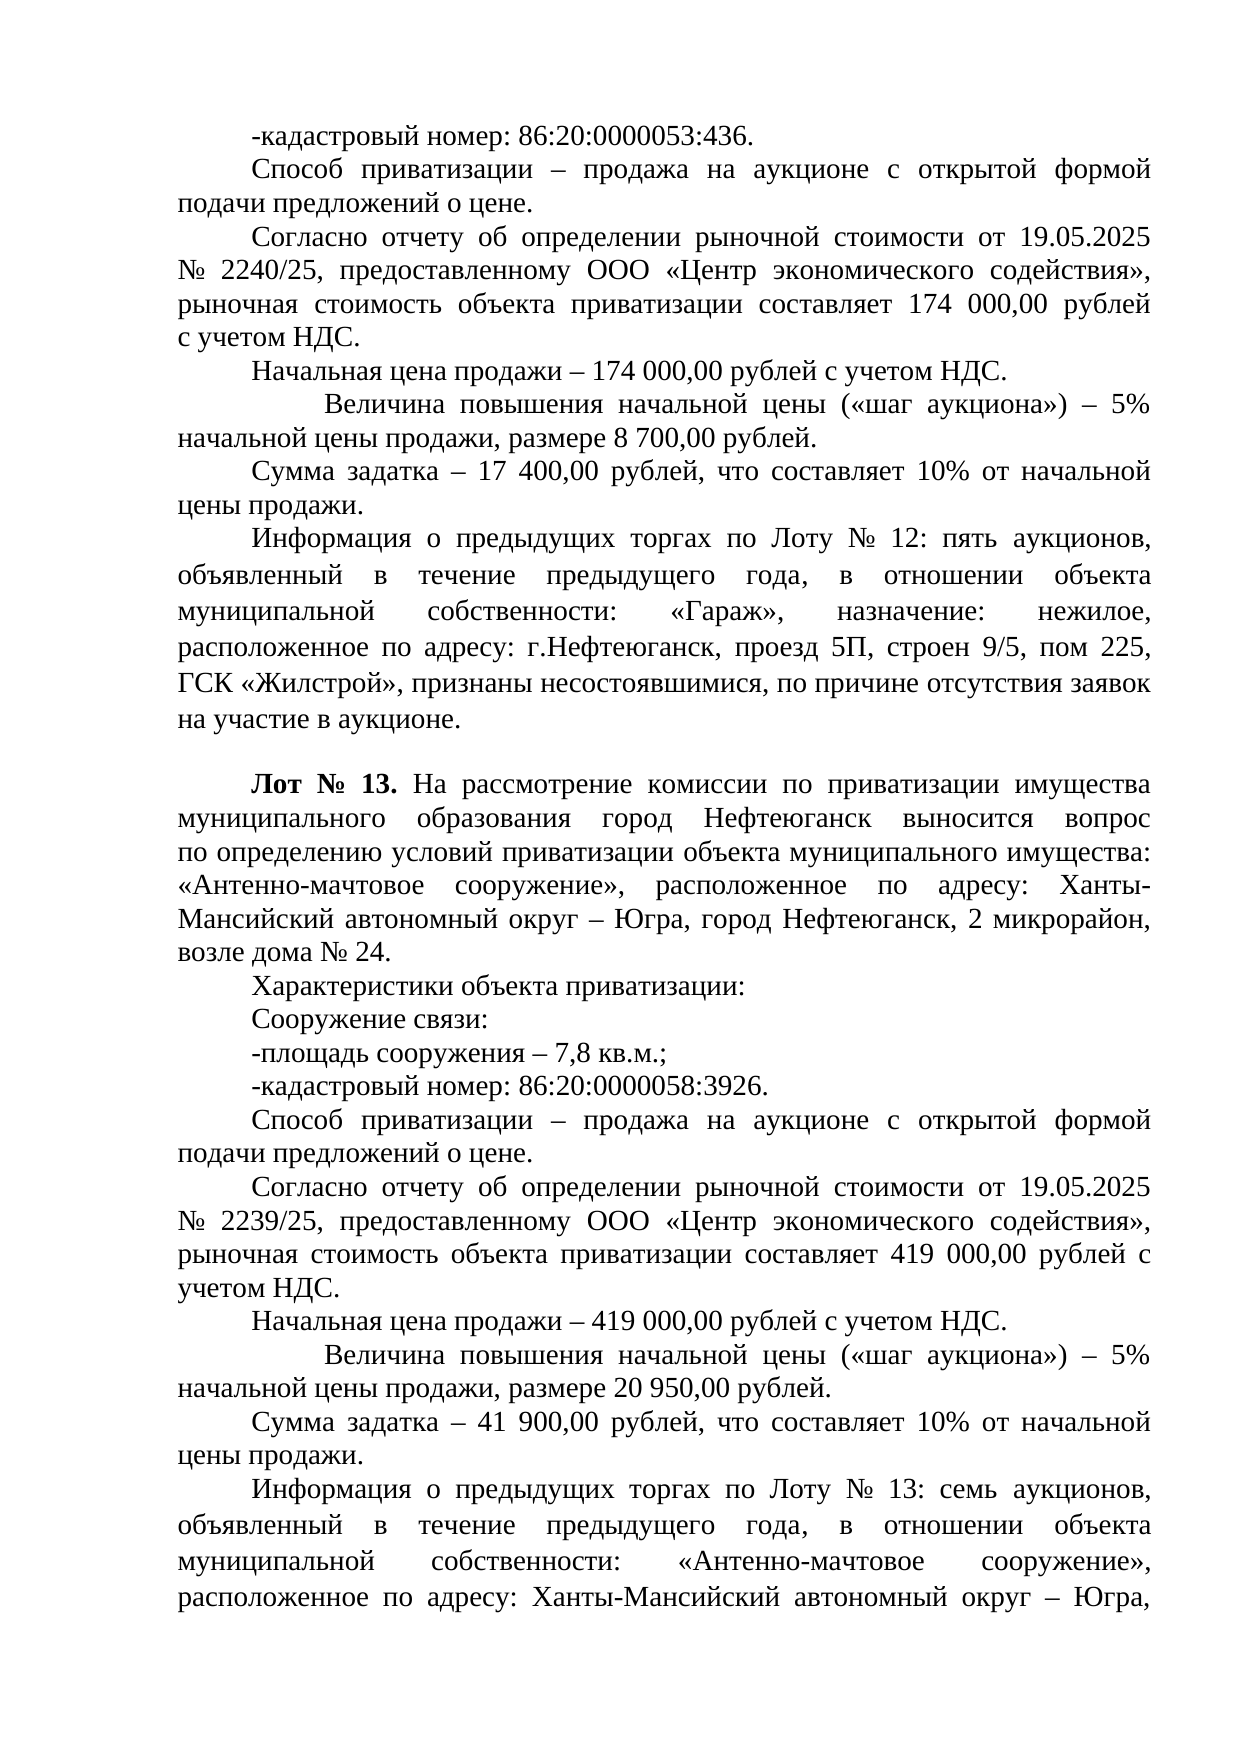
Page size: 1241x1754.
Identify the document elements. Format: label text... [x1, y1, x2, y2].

text Сумма задатка – 41 900,00 рублей, что составляет 10% от начальной цены продажи. [177, 1404, 1152, 1471]
text Характеристики объекта приватизации: [177, 968, 1152, 1001]
text -кадастровый номер: 86:20:0000053:436. [177, 118, 1152, 152]
text Способ приватизации – продажа на аукционе с открытой формой подачи предложений о цене. [177, 1102, 1152, 1169]
text Величина повышения начальной цены («шаг аукциона») – 5% начальной цены продажи, размере 8 700,00 рублей. [177, 386, 1152, 453]
list Информация о предыдущих торгах по Лоту № 12: пять аукционов, объявленный в течение предыдущего года, в отношении объекта муниципальной собственности: «Гараж», назначение: нежилое, расположенное по адресу: г.Нефтеюганск, проезд 5П, строен 9/5, пом 225, ГСК «Жилстрой», признаны несостоявшимися, по причине отсутствия заявок на участие в аукционе. [177, 521, 1152, 735]
text -площадь сооружения – 7,8 кв.м.; [177, 1035, 1152, 1068]
text Начальная цена продажи – 174 000,00 рублей с учетом НДС. [177, 353, 1152, 386]
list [177, 1471, 1152, 1613]
text Сумма задатка – 17 400,00 рублей, что составляет 10% от начальной цены продажи. [177, 453, 1152, 521]
text Сооружение связи: [177, 1001, 1152, 1035]
text Согласно отчету об определении рыночной стоимости от 19.05.2025 № 2239/25, предоставленному ООО «Центр экономического содействия», рыночная стоимость объекта приватизации составляет 419 000,00 рублей с учетом НДС. [177, 1169, 1152, 1303]
text Начальная цена продажи – 419 000,00 рублей с учетом НДС. [177, 1303, 1152, 1337]
text Величина повышения начальной цены («шаг аукциона») – 5% начальной цены продажи, размере 20 950,00 рублей. [177, 1337, 1152, 1404]
text Лот № 13. На рассмотрение комиссии по приватизации имущества муниципального образования город Нефтеюганск выносится вопрос по определению условий приватизации объекта муниципального имущества: «Антенно-мачтовое сооружение», расположенное по адресу: Ханты-Мансийский автономный округ – Югра, город Нефтеюганск, 2 микрорайон, возле дома № 24. [177, 767, 1152, 968]
text Способ приватизации – продажа на аукционе с открытой формой подачи предложений о цене. [177, 152, 1152, 219]
text -кадастровый номер: 86:20:0000058:3926. [177, 1068, 1152, 1102]
text Согласно отчету об определении рыночной стоимости от 19.05.2025 № 2240/25, предоставленному ООО «Центр экономического содействия», рыночная стоимость объекта приватизации составляет 174 000,00 рублей с учетом НДС. [177, 219, 1152, 353]
